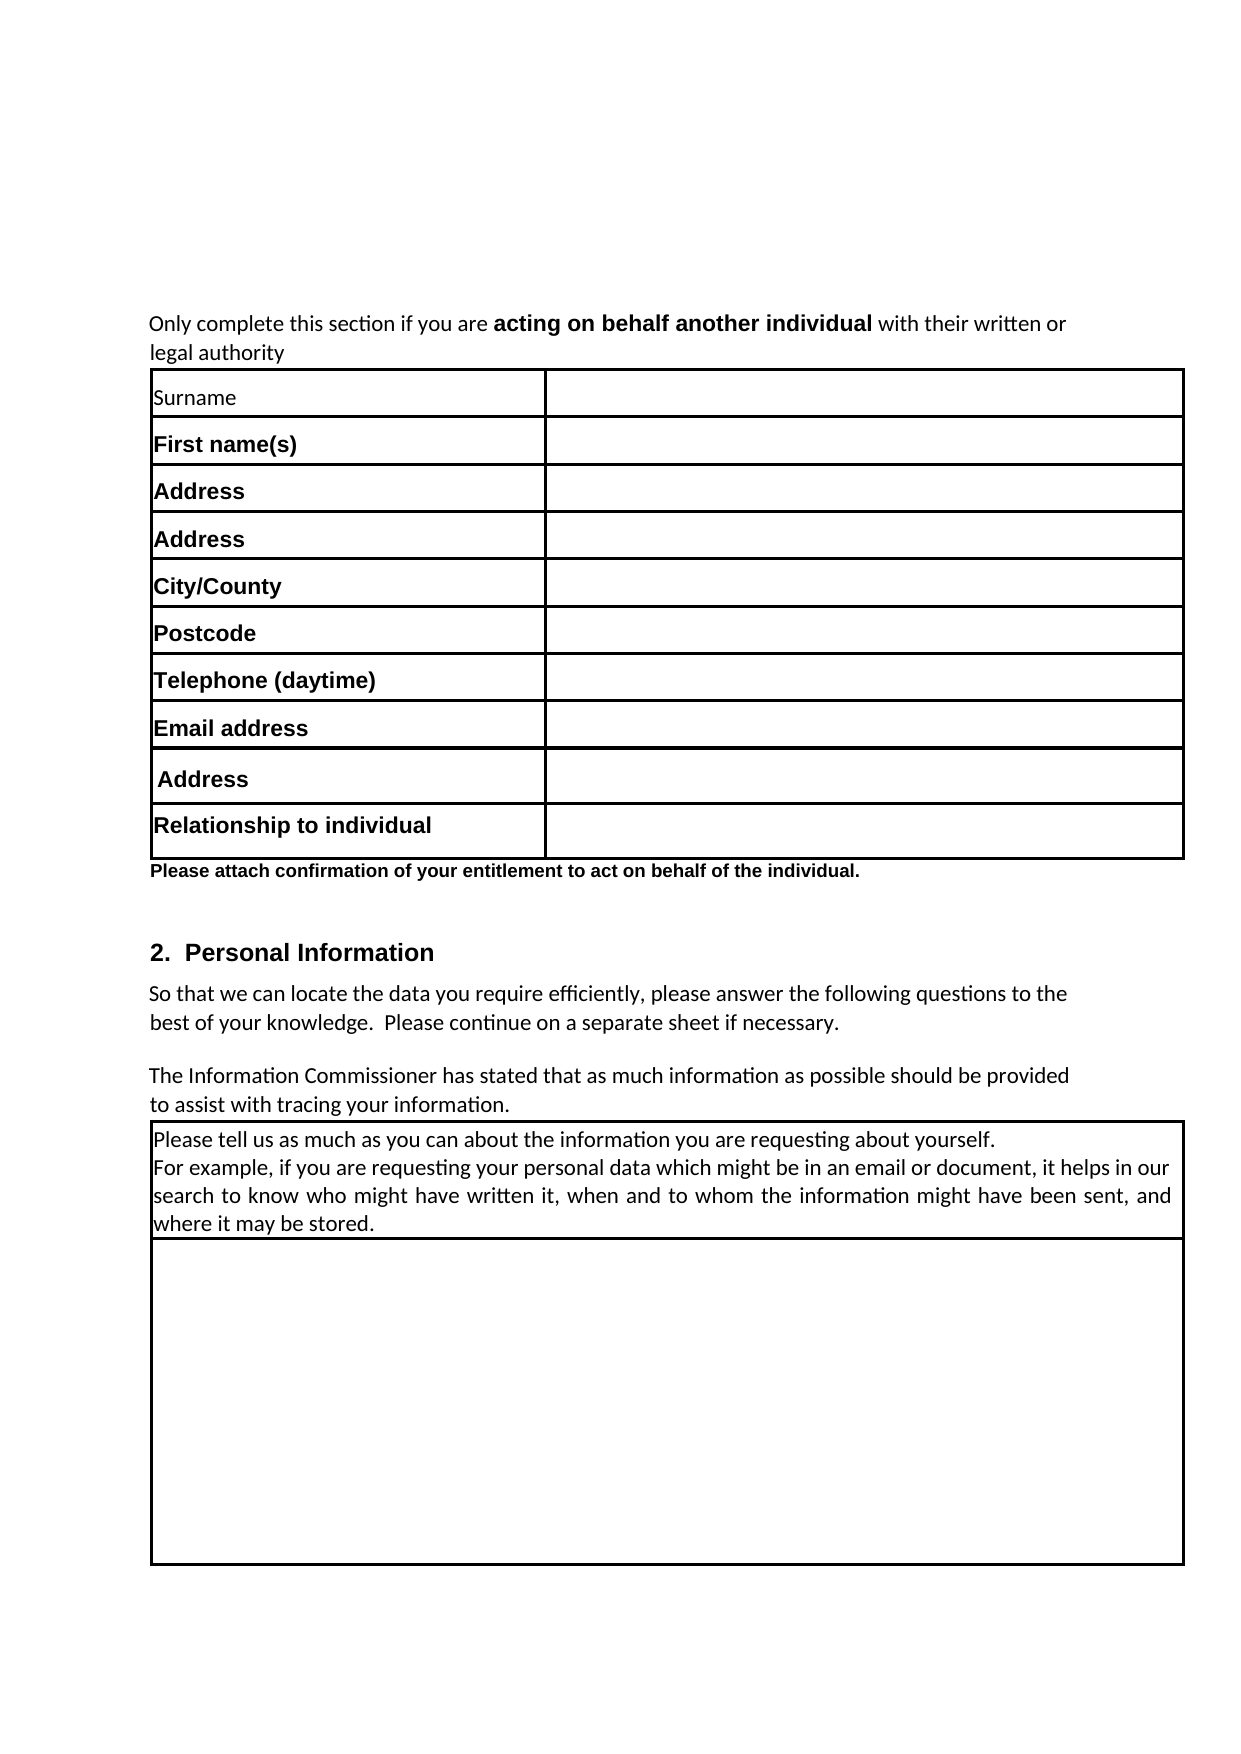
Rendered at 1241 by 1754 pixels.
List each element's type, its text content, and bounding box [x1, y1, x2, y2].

table_cell [547, 608, 1182, 652]
table_cell Address [153, 466, 544, 510]
table_header Please tell us as much as you can about the information you are requesting about yourself. For example, if you are requesting your personal data which might be in an email or document, it helps in our search to know who might have written it, when and to whom the information might have been sent, and where it may be stored. [153, 1123, 1182, 1237]
table_cell [547, 513, 1182, 557]
table_cell [547, 560, 1182, 604]
text The Information Commissioner has stated that as much information as possible should be provided to assist with tracing your information. [148, 1061, 1090, 1118]
table_cell [547, 655, 1182, 699]
table_cell Email address [153, 702, 544, 746]
text Only complete this section if you are acting on behalf another individual with their written or legal authority [148, 309, 1090, 366]
text So that we can locate the data you require efficiently, please answer the following questions to the best of your knowledge. Please continue on a separate sheet if necessary. [148, 979, 1090, 1036]
table_cell City/County [153, 560, 544, 604]
table_cell Telephone (daytime) [153, 655, 544, 699]
table_cell Postcode [153, 608, 544, 652]
table_cell Address [153, 750, 544, 802]
table_cell [547, 750, 1182, 802]
table_cell First name(s) [153, 418, 544, 462]
table_header Surname [153, 371, 544, 415]
table_cell [547, 805, 1182, 857]
table_header [547, 371, 1182, 415]
text Please attach confirmation of your entitlement to act on behalf of the individual. [150, 860, 1090, 881]
text 2. Personal Information [150, 937, 1090, 966]
table_cell Address [153, 513, 544, 557]
table_cell [547, 702, 1182, 746]
table_cell [547, 466, 1182, 510]
table_cell [547, 418, 1182, 462]
table_cell Relationship to individual [153, 805, 544, 857]
table_cell [153, 1240, 1182, 1563]
